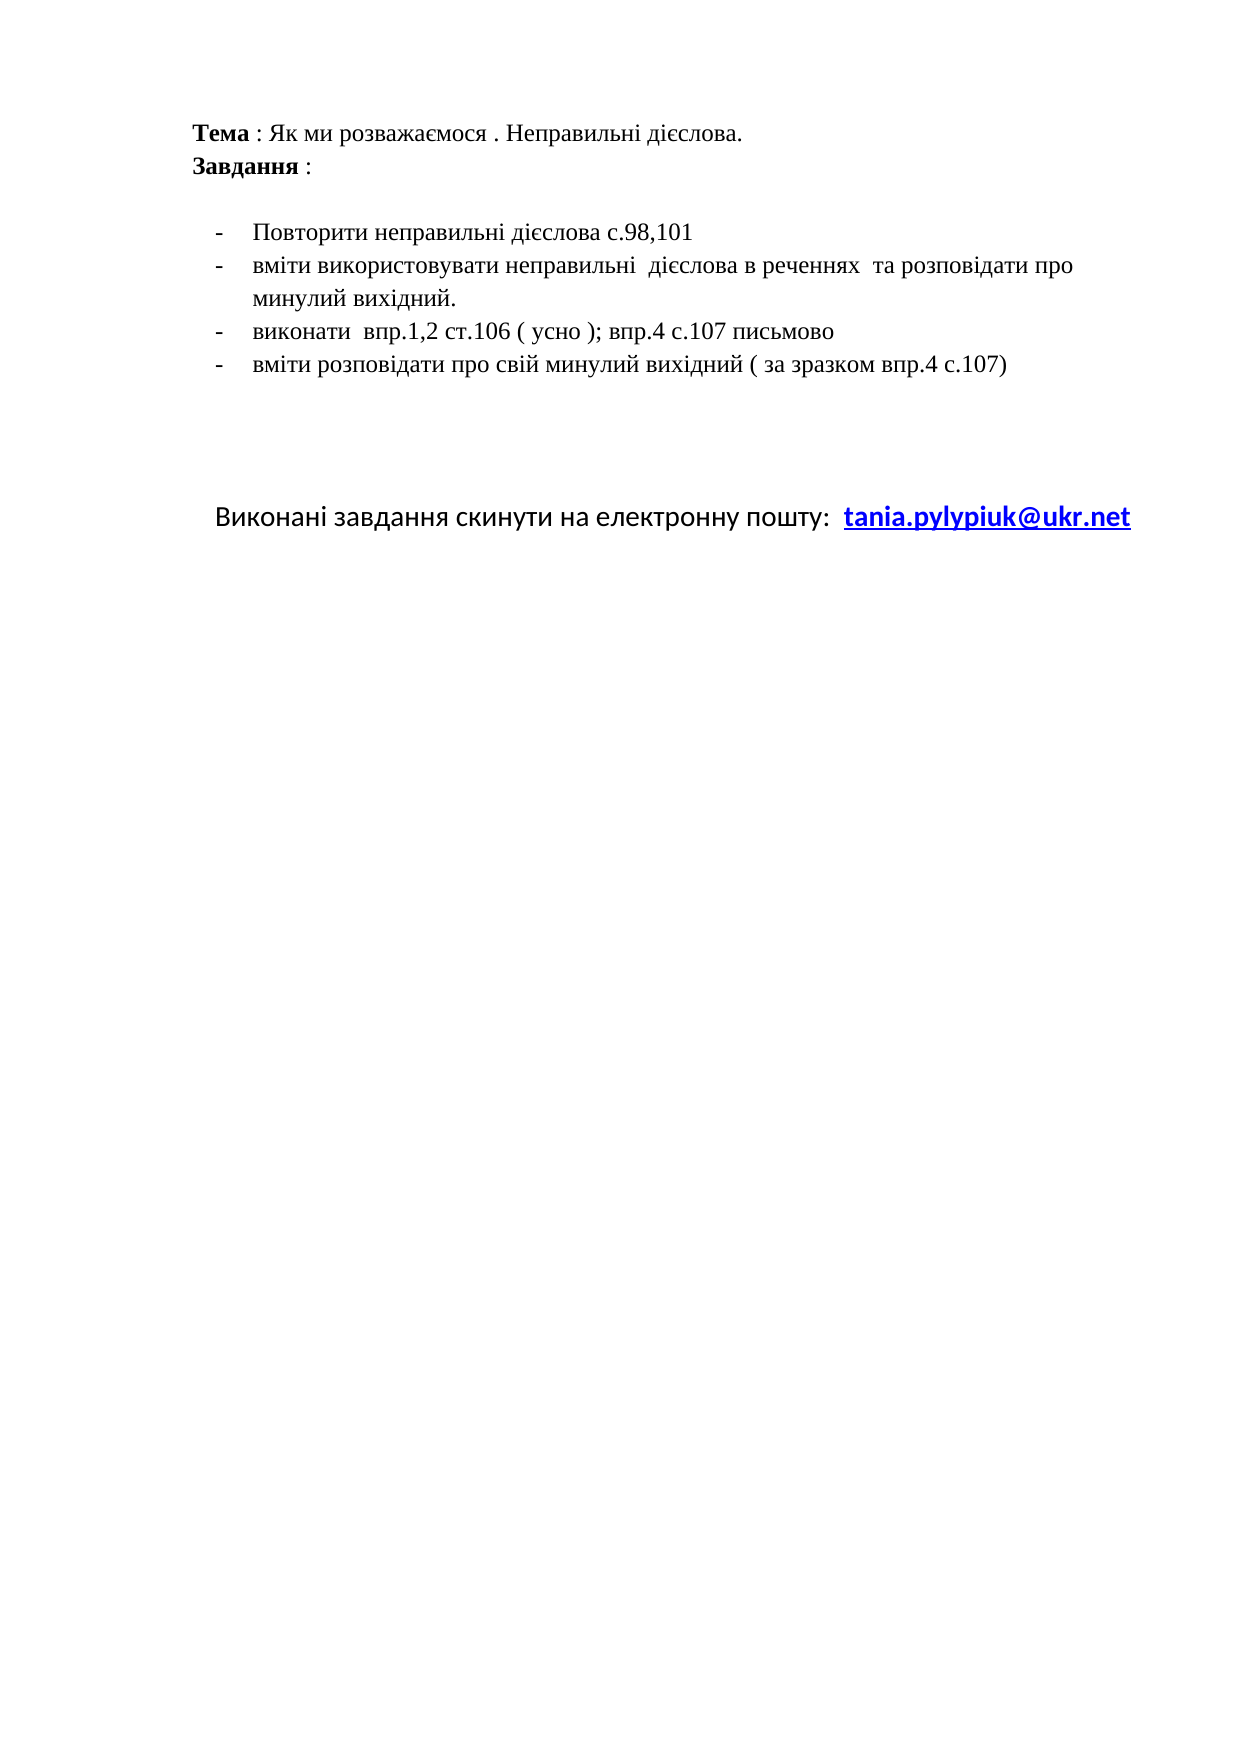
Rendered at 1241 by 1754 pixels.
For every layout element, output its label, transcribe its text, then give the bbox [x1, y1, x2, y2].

list вміти розповідати про свій минулий вихідний ( за зразком впр.4 с.107) [215, 349, 1152, 378]
list Завдання : [192, 151, 1152, 180]
list вміти використовувати неправильні дієслова в реченнях та розповідати про минулий вихідний. [215, 250, 1152, 312]
list Тема : Як ми розважаємося . Неправильні дієслова. [192, 118, 1152, 147]
list виконати впр.1,2 ст.106 ( усно ); впр.4 с.107 письмово [215, 316, 1152, 345]
list Повторити неправильні дієслова с.98,101 [215, 217, 1152, 246]
text Виконані завдання скинути на електронну пошту: tania.pylypiuk@ukr.net [215, 498, 1152, 533]
